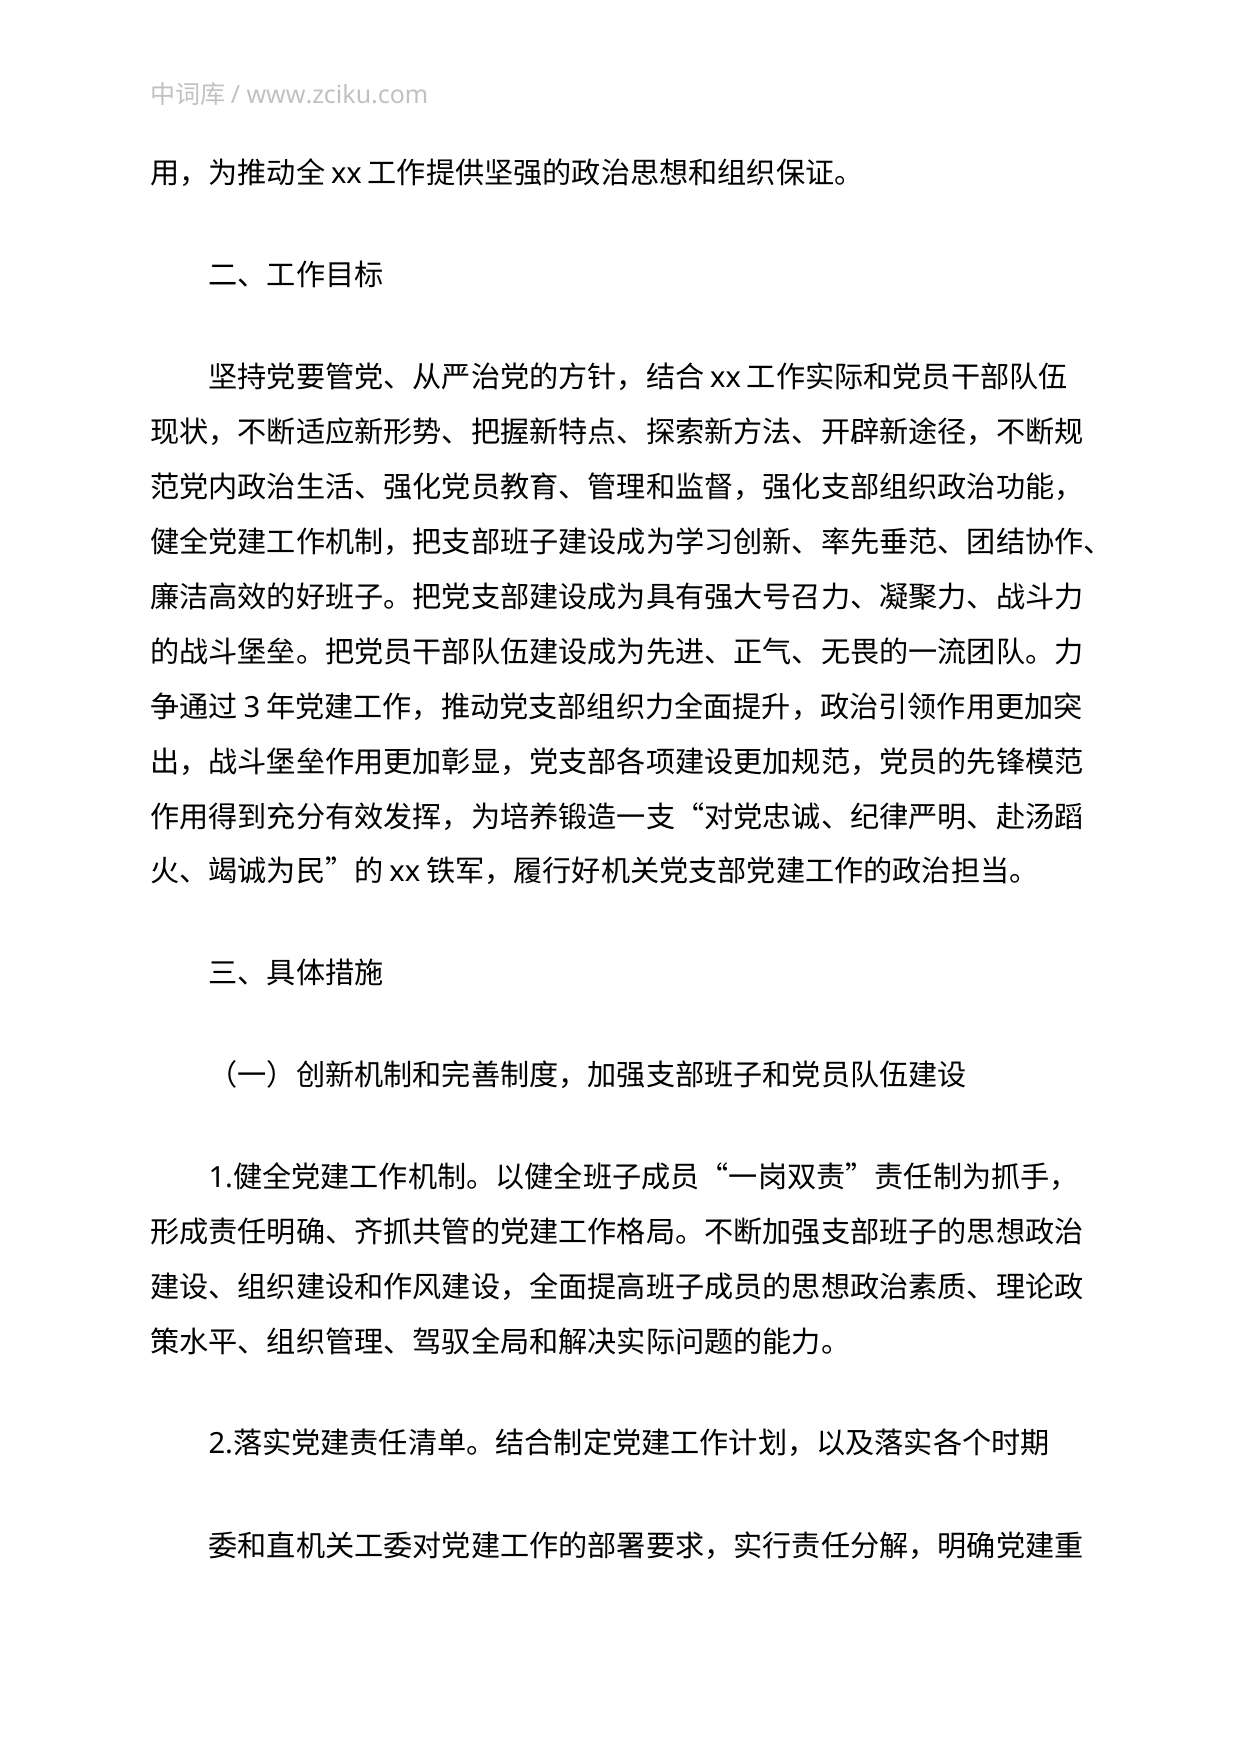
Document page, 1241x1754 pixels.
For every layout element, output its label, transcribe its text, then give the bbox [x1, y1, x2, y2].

text 2.落实党建责任清单。结合制定党建工作计划，以及落实各个时期 [150, 1420, 1090, 1462]
text 三、具体措施 [150, 950, 1090, 992]
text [150, 1522, 1090, 1564]
text 二、工作目标 [150, 252, 1090, 294]
text 1.健全党建工作机制。以健全班子成员“一岗双责”责任制为抓手，形成责任明确、齐抓共管的党建工作格局。不断加强支部班子的思想政治建设、组织建设和作风建设，全面提高班子成员的思想政治素质、理论政策水平、组织管理、驾驭全局和解决实际问题的能力。 [150, 1153, 1090, 1361]
text （一）创新机制和完善制度，加强支部班子和党员队伍建设 [150, 1052, 1090, 1094]
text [150, 150, 1090, 192]
text 坚持党要管党、从严治党的方针，结合xx工作实际和党员干部队伍现状，不断适应新形势、把握新特点、探索新方法、开辟新途径，不断规范党内政治生活、强化党员教育、管理和监督，强化支部组织政治功能，健全党建工作机制，把支部班子建设成为学习创新、率先垂范、团结协作、廉洁高效的好班子。把党支部建设成为具有强大号召力、凝聚力、战斗力的战斗堡垒。把党员干部队伍建设成为先进、正气、无畏的一流团队。力争通过3年党建工作，推动党支部组织力全面提升，政治引领作用更加突出，战斗堡垒作用更加彰显，党支部各项建设更加规范，党员的先锋模范作用得到充分有效发挥，为培养锻造一支“对党忠诚、纪律严明、赴汤蹈火、竭诚为民”的xx铁军，履行好机关党支部党建工作的政治担当。 [150, 354, 1090, 890]
